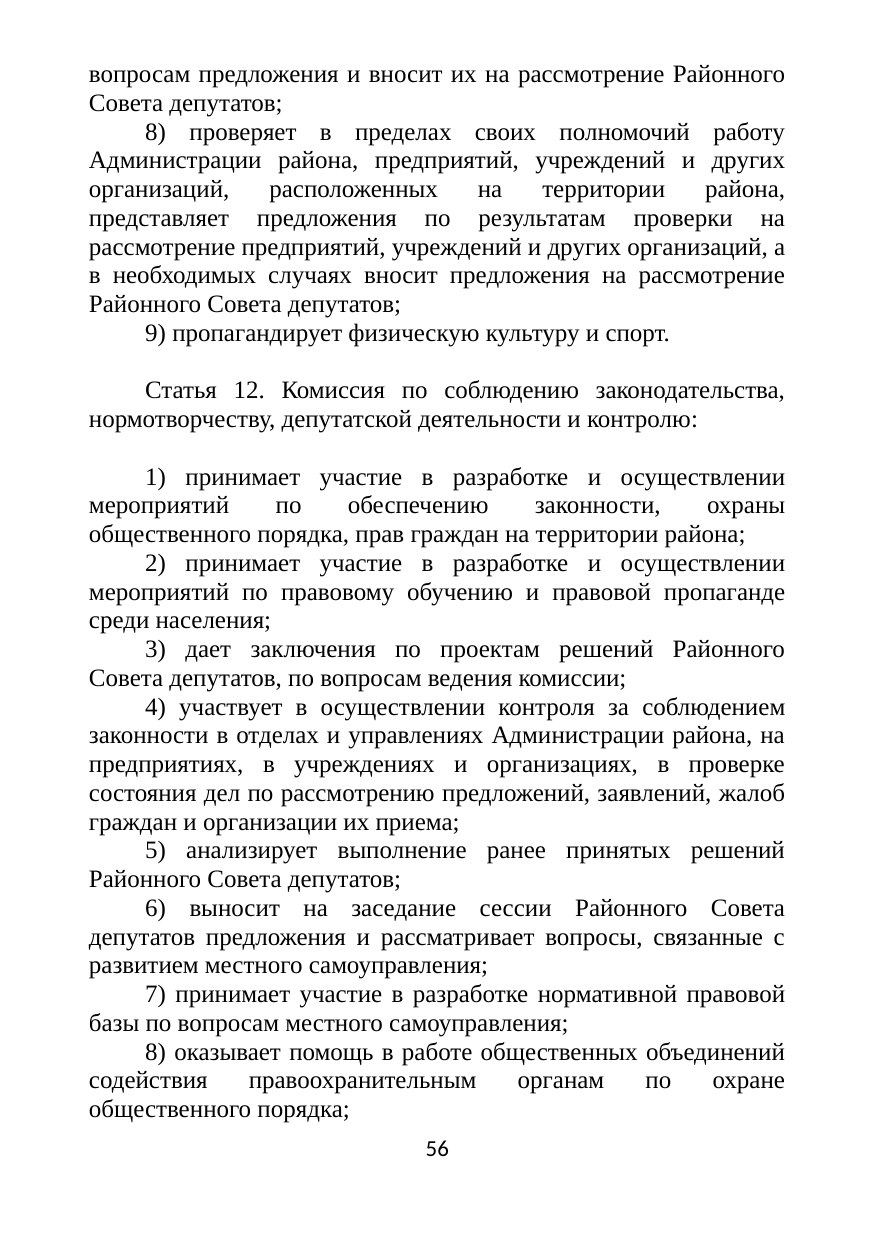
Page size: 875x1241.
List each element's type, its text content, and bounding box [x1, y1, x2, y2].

text 6) выносит на заседание сессии Районного Совета депутатов предложения и рассматривает вопросы, связанные с развитием местного самоуправления; [89, 893, 785, 979]
text 9) пропагандирует физическую культуру и спорт. [89, 318, 785, 347]
text 8) оказывает помощь в работе общественных объединений содействия правоохранительным органам по охране общественного порядка; [89, 1037, 785, 1123]
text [89, 59, 785, 117]
text 3) дает заключения по проектам решений Районного Совета депутатов, по вопросам ведения комиссии; [89, 634, 785, 692]
text 8) проверяет в пределах своих полномочий работу Администрации района, предприятий, учреждений и других организаций, расположенных на территории района, представляет предложения по результатам проверки на рассмотрение предприятий, учреждений и других организаций, а в необходимых случаях вносит предложения на рассмотрение Районного Совета депутатов; [89, 117, 785, 318]
text 5) анализирует выполнение ранее принятых решений Районного Совета депутатов; [89, 835, 785, 893]
text Статья 12. Комиссия по соблюдению законодательства, нормотворчеству, депутатской деятельности и контролю: [89, 375, 785, 433]
text 1) принимает участие в разработке и осуществлении мероприятий по обеспечению законности, охраны общественного порядка, прав граждан на территории района; [89, 462, 785, 548]
text 4) участвует в осуществлении контроля за соблюдением законности в отделах и управлениях Администрации района, на предприятиях, в учреждениях и организациях, в проверке состояния дел по рассмотрению предложений, заявлений, жалоб граждан и организации их приема; [89, 692, 785, 835]
text 7) принимает участие в разработке нормативной правовой базы по вопросам местного самоуправления; [89, 979, 785, 1037]
text 2) принимает участие в разработке и осуществлении мероприятий по правовому обучению и правовой пропаганде среди населения; [89, 548, 785, 634]
